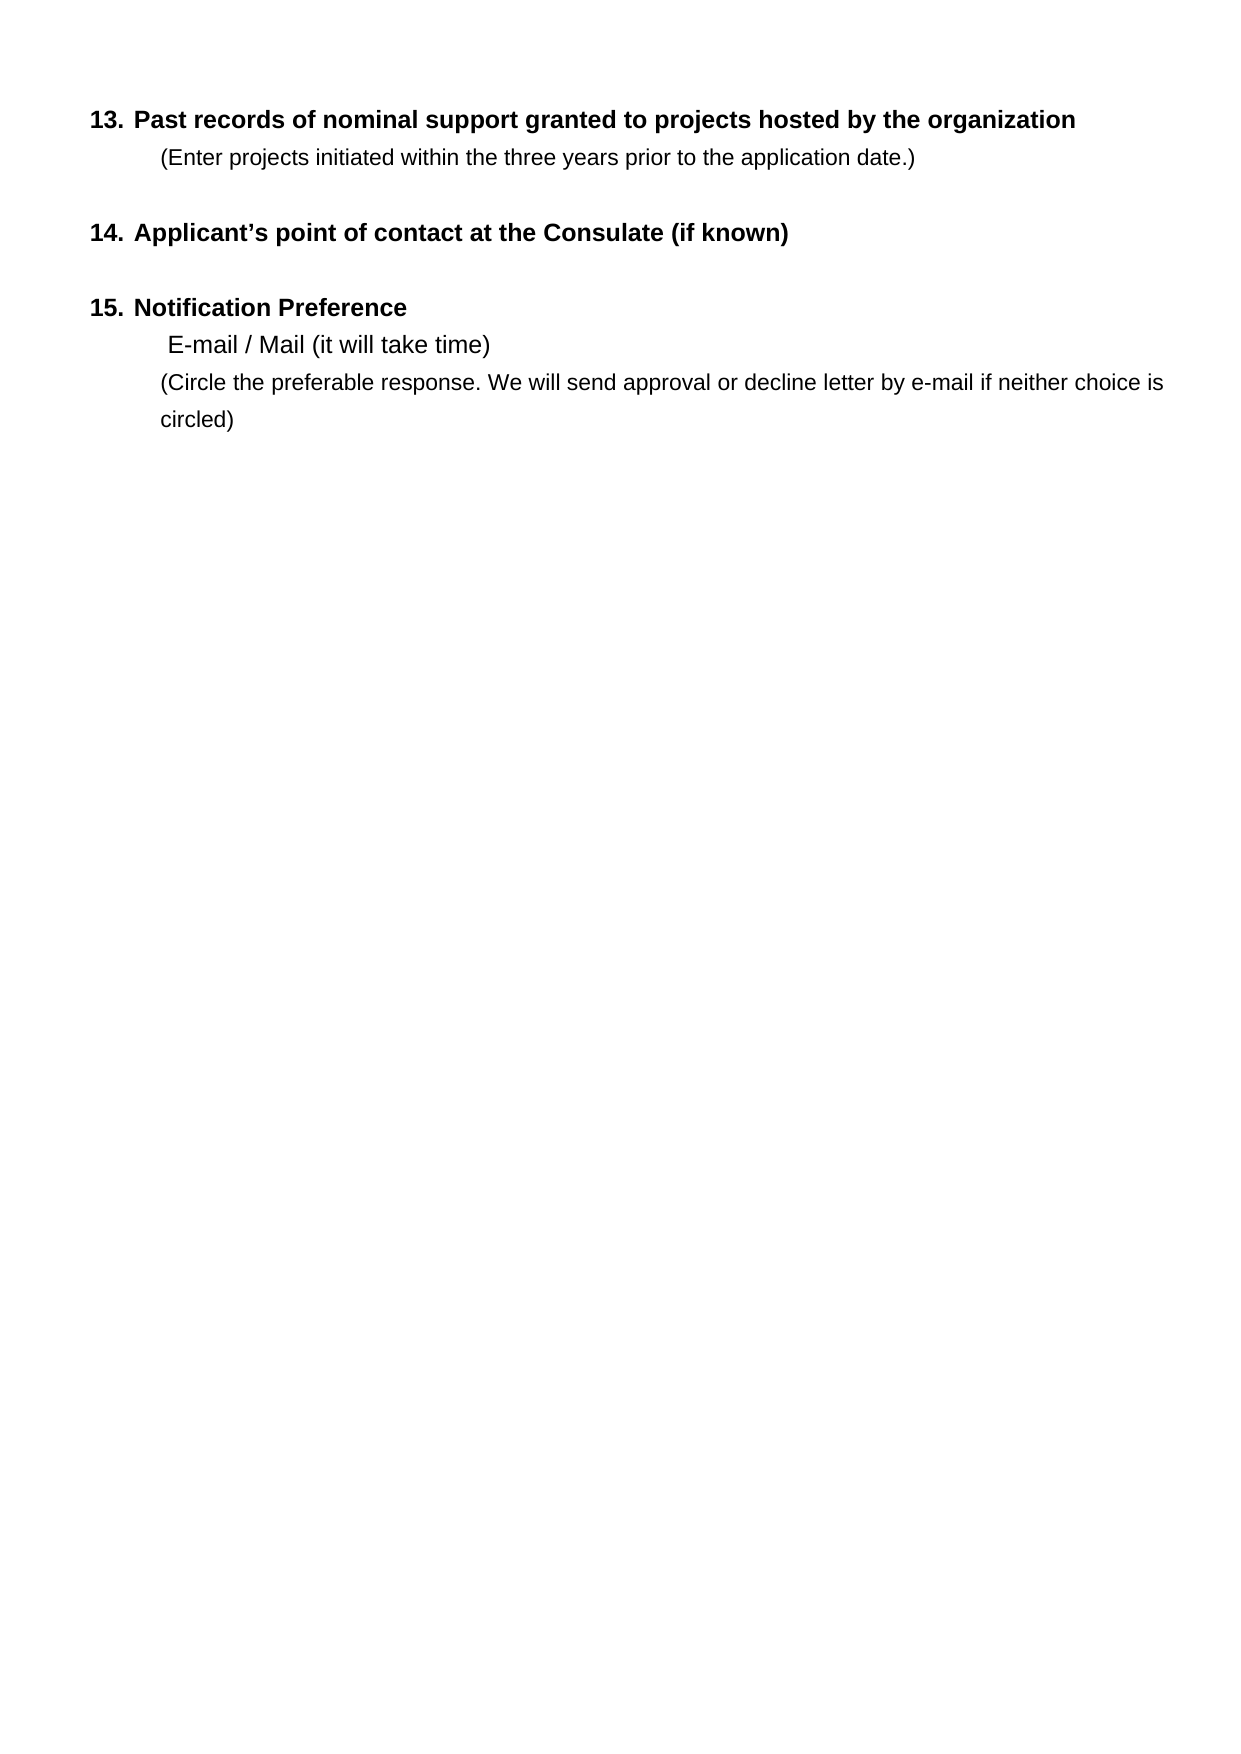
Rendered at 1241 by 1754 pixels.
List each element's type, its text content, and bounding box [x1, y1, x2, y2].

text 13. Past records of nominal support granted to projects hosted by the organization [89, 101, 1165, 138]
text 15. Notification Preference [89, 288, 1165, 326]
text (Enter projects initiated within the three years prior to the application date.) [160, 138, 1165, 176]
text E-mail / Mail (it will take time) [160, 326, 1165, 363]
text (Circle the preferable response. We will send approval or decline letter by e-mail if neither choice is circled) [160, 363, 1165, 438]
text 14. Applicant’s point of contact at the Consulate (if known) [89, 213, 1165, 251]
